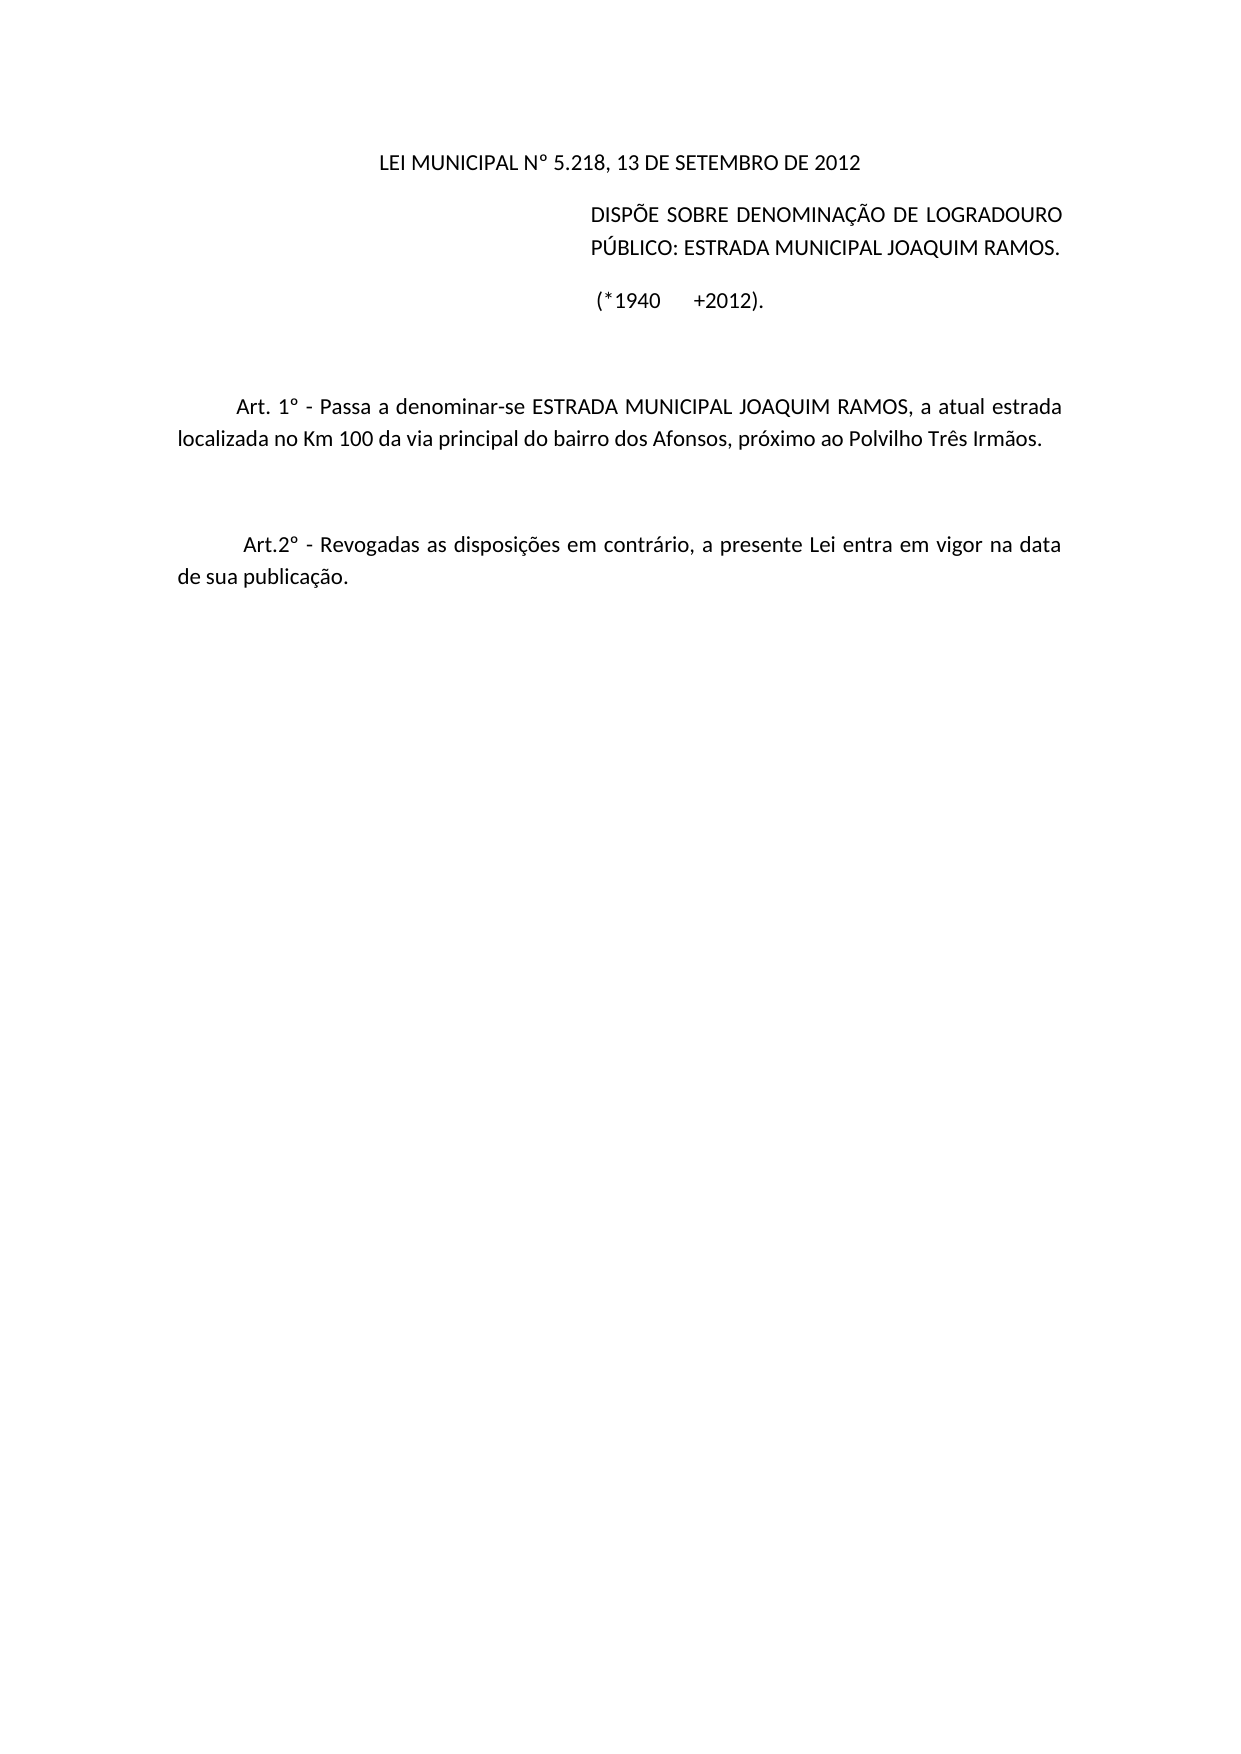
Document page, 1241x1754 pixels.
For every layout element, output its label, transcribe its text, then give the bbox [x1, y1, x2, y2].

text Art. 1º - Passa a denominar-se ESTRADA MUNICIPAL JOAQUIM RAMOS, a atual estrada localizada no Km 100 da via principal do bairro dos Afonsos, próximo ao Polvilho Três Irmãos. [177, 392, 1063, 452]
text Art.2º - Revogadas as disposições em contrário, a presente Lei entra em vigor na data de sua publicação. [177, 530, 1063, 590]
text (*1940 +2012). [591, 286, 1063, 314]
text LEI MUNICIPAL Nº 5.218, 13 DE SETEMBRO DE 2012 [177, 148, 1063, 176]
text DISPÕE SOBRE DENOMINAÇÃO DE LOGRADOURO PÚBLICO: ESTRADA MUNICIPAL JOAQUIM RAMOS. [591, 201, 1063, 261]
